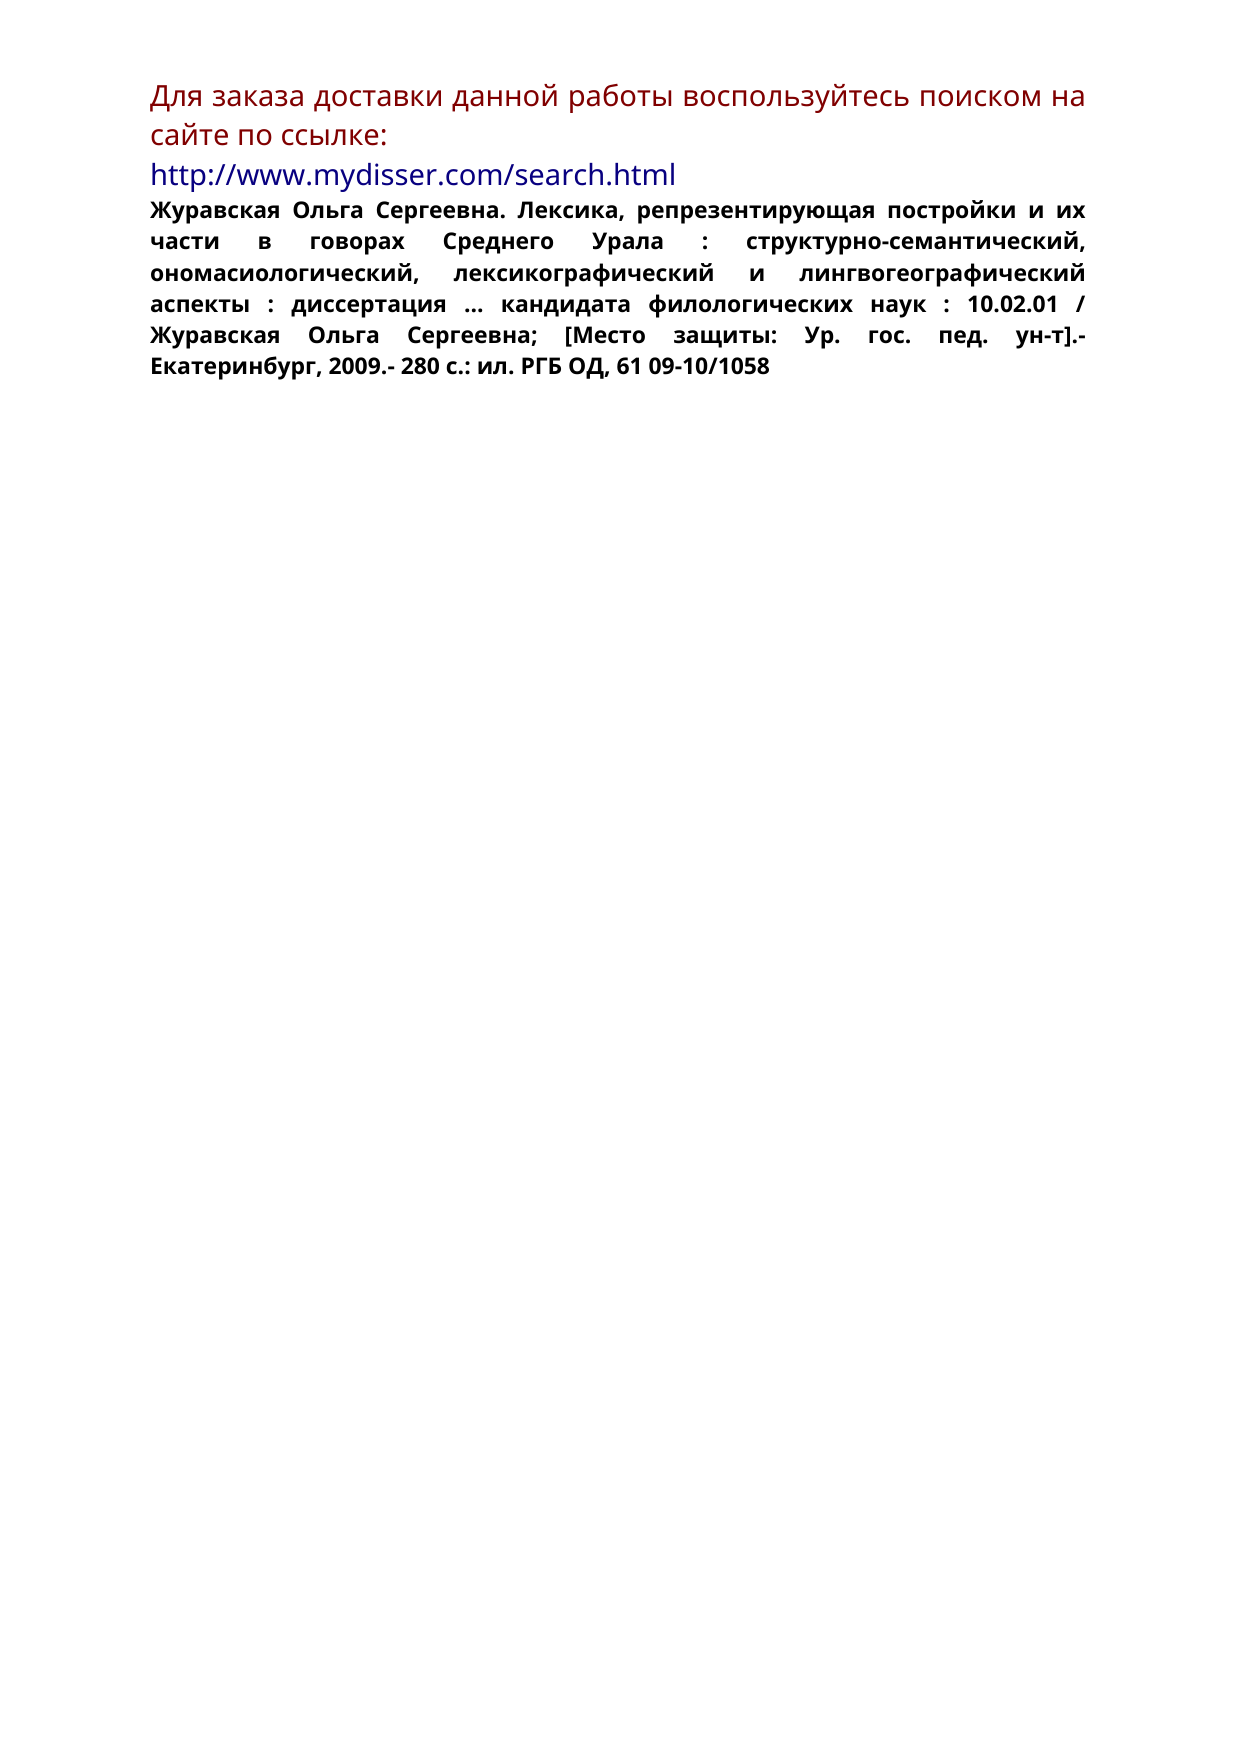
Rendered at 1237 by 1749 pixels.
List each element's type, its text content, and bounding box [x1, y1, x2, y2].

text Журавская Ольга Сергеевна. Лексика, репрезентирующая постройки и их части в говорах Среднего Урала : структурно-семантический, ономасиологический, лексикографический и лингвогеографический аспекты : диссертация ... кандидата филологических наук : 10.02.01 / Журавская Ольга Сергеевна; [Место защиты: Ур. гос. пед. ун-т].- Екатеринбург, 2009.- 280 с.: ил. РГБ ОД, 61 09-10/1058 [150, 194, 1086, 382]
